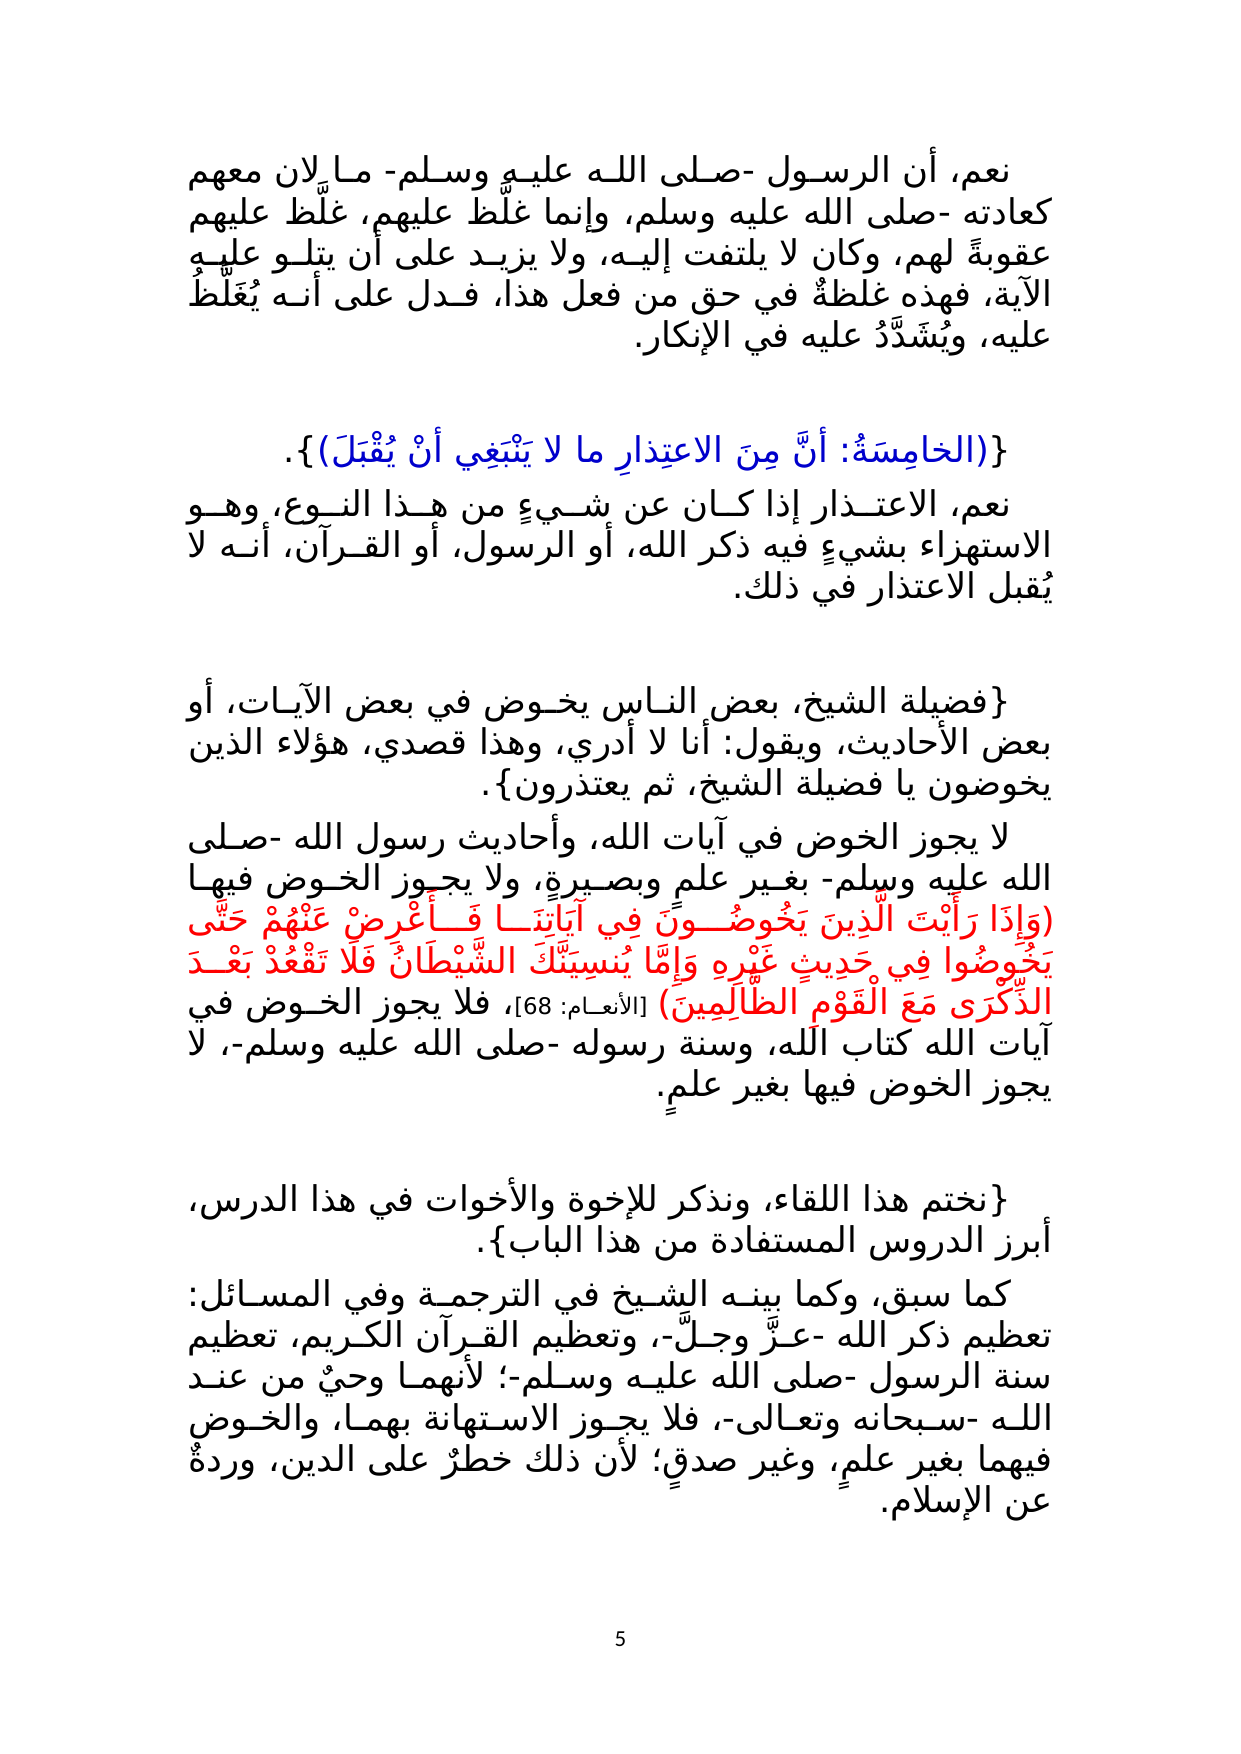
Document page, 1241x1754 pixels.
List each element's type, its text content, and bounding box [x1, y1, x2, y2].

text {فضيلة الشيخ، بعض الناس يخوض في بعض الآيات، أو بعض الأحاديث، ويقول: أنا لا أدري، وهذا قصدي، هؤلاء الذين يخوضون يا فضيلة الشيخ، ثم يعتذرون}. [187, 680, 1053, 804]
text نعم، الاعتذار إذا كان عن شيءٍ من هذا النوع، وهو الاستهزاء بشيءٍ فيه ذكر الله، أو الرسول، أو القرآن، أنه لا يُقبل الاعتذار في ذلك. [187, 483, 1053, 607]
text كما سبق، وكما بينه الشيخ في الترجمة وفي المسائل: تعظيم ذكر الله -عزَّ وجلَّ-، وتعظيم القرآن الكريم، تعظيم سنة الرسول -صلى الله عليه وسلم-؛ لأنهما وحيٌ من عند الله -سبحانه وتعالى-، فلا يجوز الاستهانة بهما، والخوض فيهما بغير علمٍ، وغير صدقٍ؛ لأن ذلك خطرٌ على الدين، وردةٌ عن الإسلام. [187, 1273, 1053, 1521]
text لا يجوز الخوض في آيات الله، وأحاديث رسول الله -صلى الله عليه وسلم- بغير علمٍ وبصيرةٍ، ولا يجوز الخوض فيها ﴿وَإِذَا رَأَيْتَ الَّذِينَ يَخُوضُونَ فِي آيَاتِنَا فَأَعْرِضْ عَنْهُمْ حَتَّى يَخُوضُوا فِي حَدِيثٍ غَيْرِهِ وَإِمَّا يُنسِيَنَّكَ الشَّيْطَانُ فَلَا تَقْعُدْ بَعْدَ الذِّكْرَى مَعَ الْقَوْمِ الظَّالِمِينَ﴾ [الأنعام: 68]، فلا يجوز الخوض في آيات الله كتاب الله، وسنة رسوله -صلى الله عليه وسلم-، لا يجوز الخوض فيها بغير علمٍ. [187, 816, 1053, 1105]
text {(الخامِسَةُ: أنَّ مِنَ الاعتِذارِ ما لا يَنْبَغِي أنْ يُقْبَلَ)}. [187, 429, 1053, 471]
text نعم، أن الرسول -صلى الله عليه وسلم- ما لان معهم كعادته -صلى الله عليه وسلم، وإنما غلَّظ عليهم، غلَّظ عليهم عقوبةً لهم، وكان لا يلتفت إليه، ولا يزيد على أن يتلو عليه الآية، فهذه غلظةٌ في حق من فعل هذا، فدل على أنه يُغَلَّظُ عليه، ويُشَدَّدُ عليه في الإنكار. [187, 150, 1053, 356]
text {نختم هذا اللقاء، ونذكر للإخوة والأخوات في هذا الدرس، أبرز الدروس المستفادة من هذا الباب}. [187, 1178, 1053, 1261]
